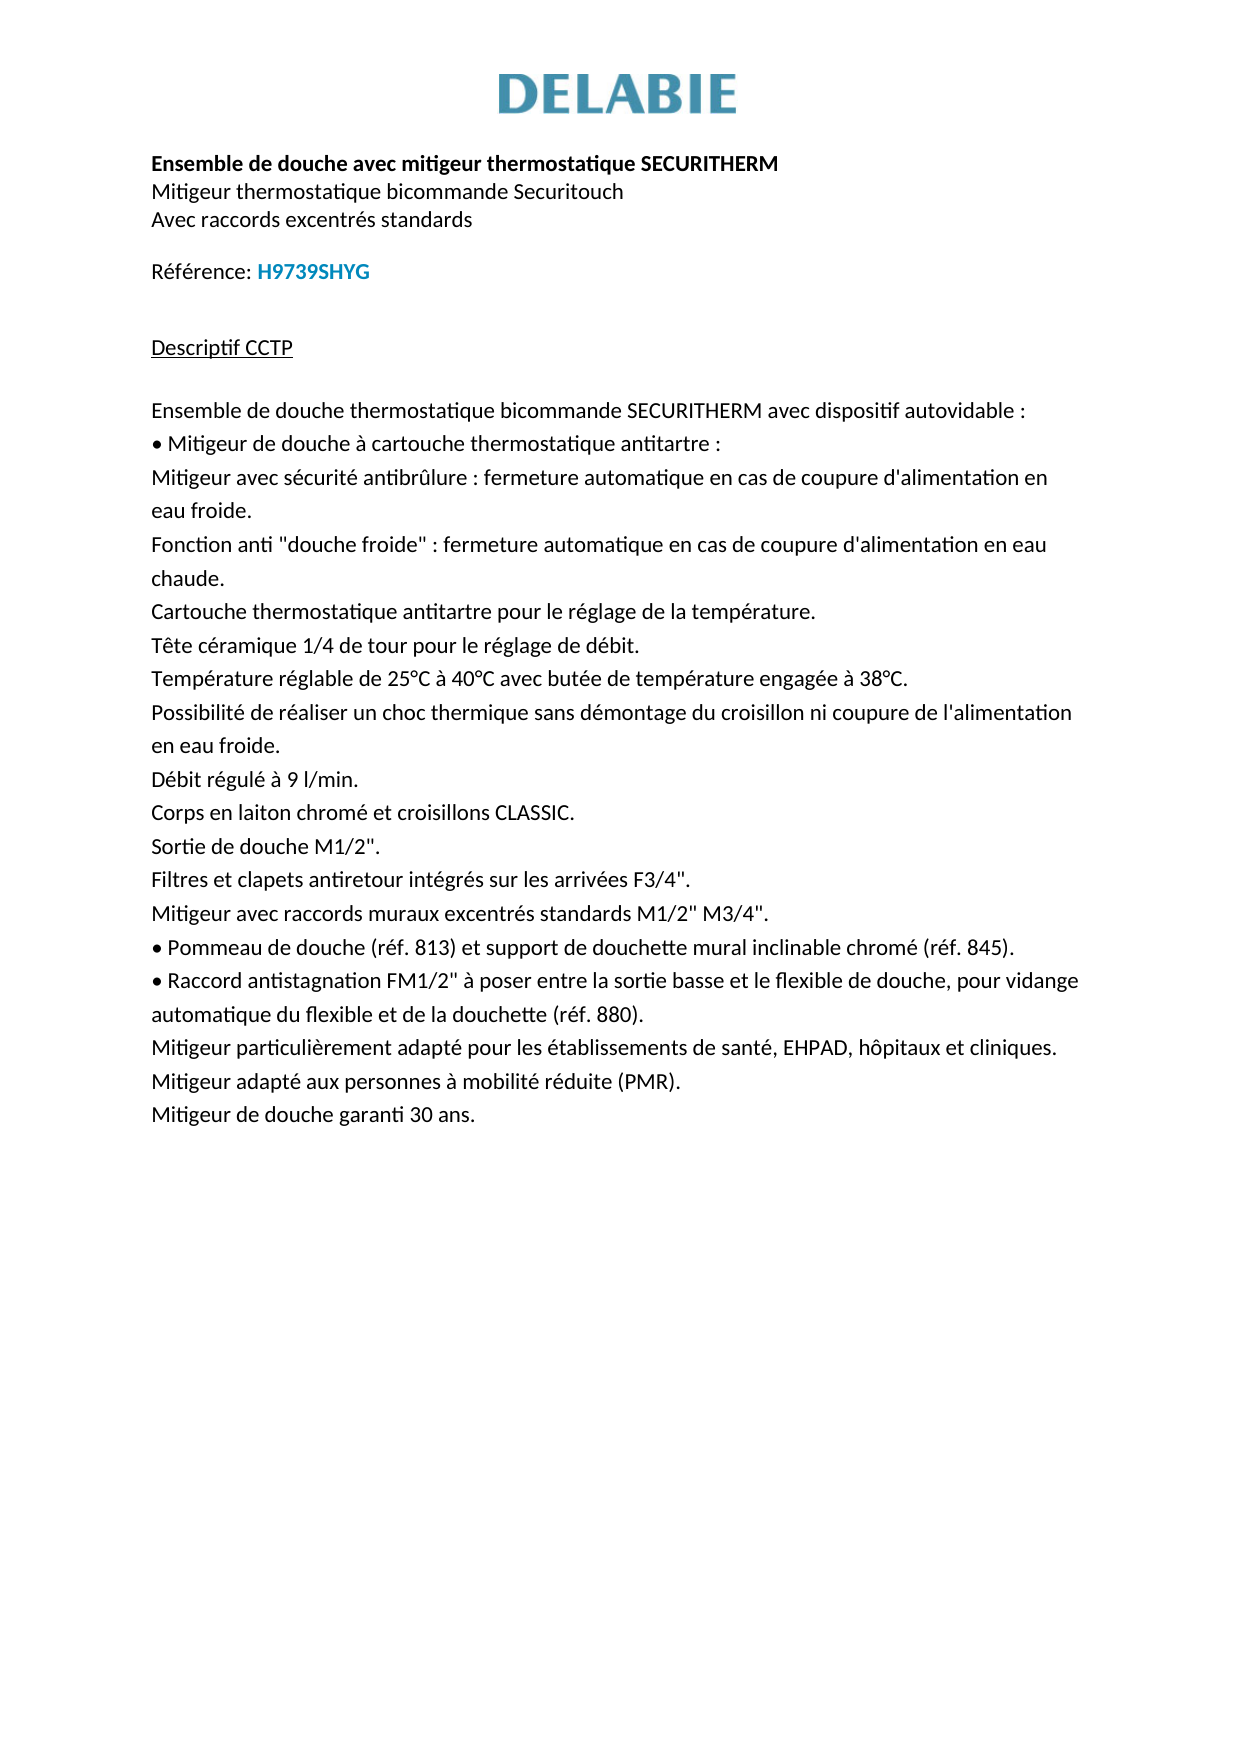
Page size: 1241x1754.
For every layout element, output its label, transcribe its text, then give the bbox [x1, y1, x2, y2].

text • Mitigeur de douche à cartouche thermostatique antitartre : [151, 429, 1084, 458]
text • Raccord antistagnation FM1/2" à poser entre la sortie basse et le flexible de douche, pour vidange automatique du flexible et de la douchette (réf. 880). [151, 966, 1084, 1028]
picture [497, 74, 738, 114]
text Possibilité de réaliser un choc thermique sans démontage du croisillon ni coupure de l'alimentation en eau froide. [151, 698, 1084, 759]
text Fonction anti "douche froide" : fermeture automatique en cas de coupure d'alimentation en eau chaude. [151, 530, 1084, 592]
text Corps en laiton chromé et croisillons CLASSIC. [151, 798, 1084, 827]
text Mitigeur avec sécurité antibrûlure : fermeture automatique en cas de coupure d'alimentation en eau froide. [151, 463, 1084, 525]
text Débit régulé à 9 l/min. [151, 765, 1084, 793]
text Tête céramique 1/4 de tour pour le réglage de débit. [151, 631, 1084, 659]
text Cartouche thermostatique antitartre pour le réglage de la température. [151, 597, 1084, 625]
text • Pommeau de douche (réf. 813) et support de douchette mural inclinable chromé (réf. 845). [151, 933, 1084, 961]
text Avec raccords excentrés standards [151, 205, 1084, 233]
text Ensemble de douche thermostatique bicommande SECURITHERM avec dispositif autovidable : [151, 396, 1084, 424]
text Filtres et clapets antiretour intégrés sur les arrivées F3/4". [151, 866, 1084, 894]
text Mitigeur avec raccords muraux excentrés standards M1/2" M3/4". [151, 899, 1084, 927]
text Ensemble de douche avec mitigeur thermostatique SECURITHERM [151, 149, 1084, 177]
text Sortie de douche M1/2". [151, 832, 1084, 860]
text Mitigeur thermostatique bicommande Securitouch [151, 177, 1084, 205]
text Descriptif CCTP [151, 333, 1084, 361]
text Référence: H9739SHYG [151, 257, 1084, 285]
text Mitigeur particulièrement adapté pour les établissements de santé, EHPAD, hôpitaux et cliniques. [151, 1033, 1084, 1061]
text Mitigeur adapté aux personnes à mobilité réduite (PMR). [151, 1067, 1084, 1095]
text Mitigeur de douche garanti 30 ans. [151, 1100, 1084, 1128]
text Température réglable de 25°C à 40°C avec butée de température engagée à 38°C. [151, 664, 1084, 692]
